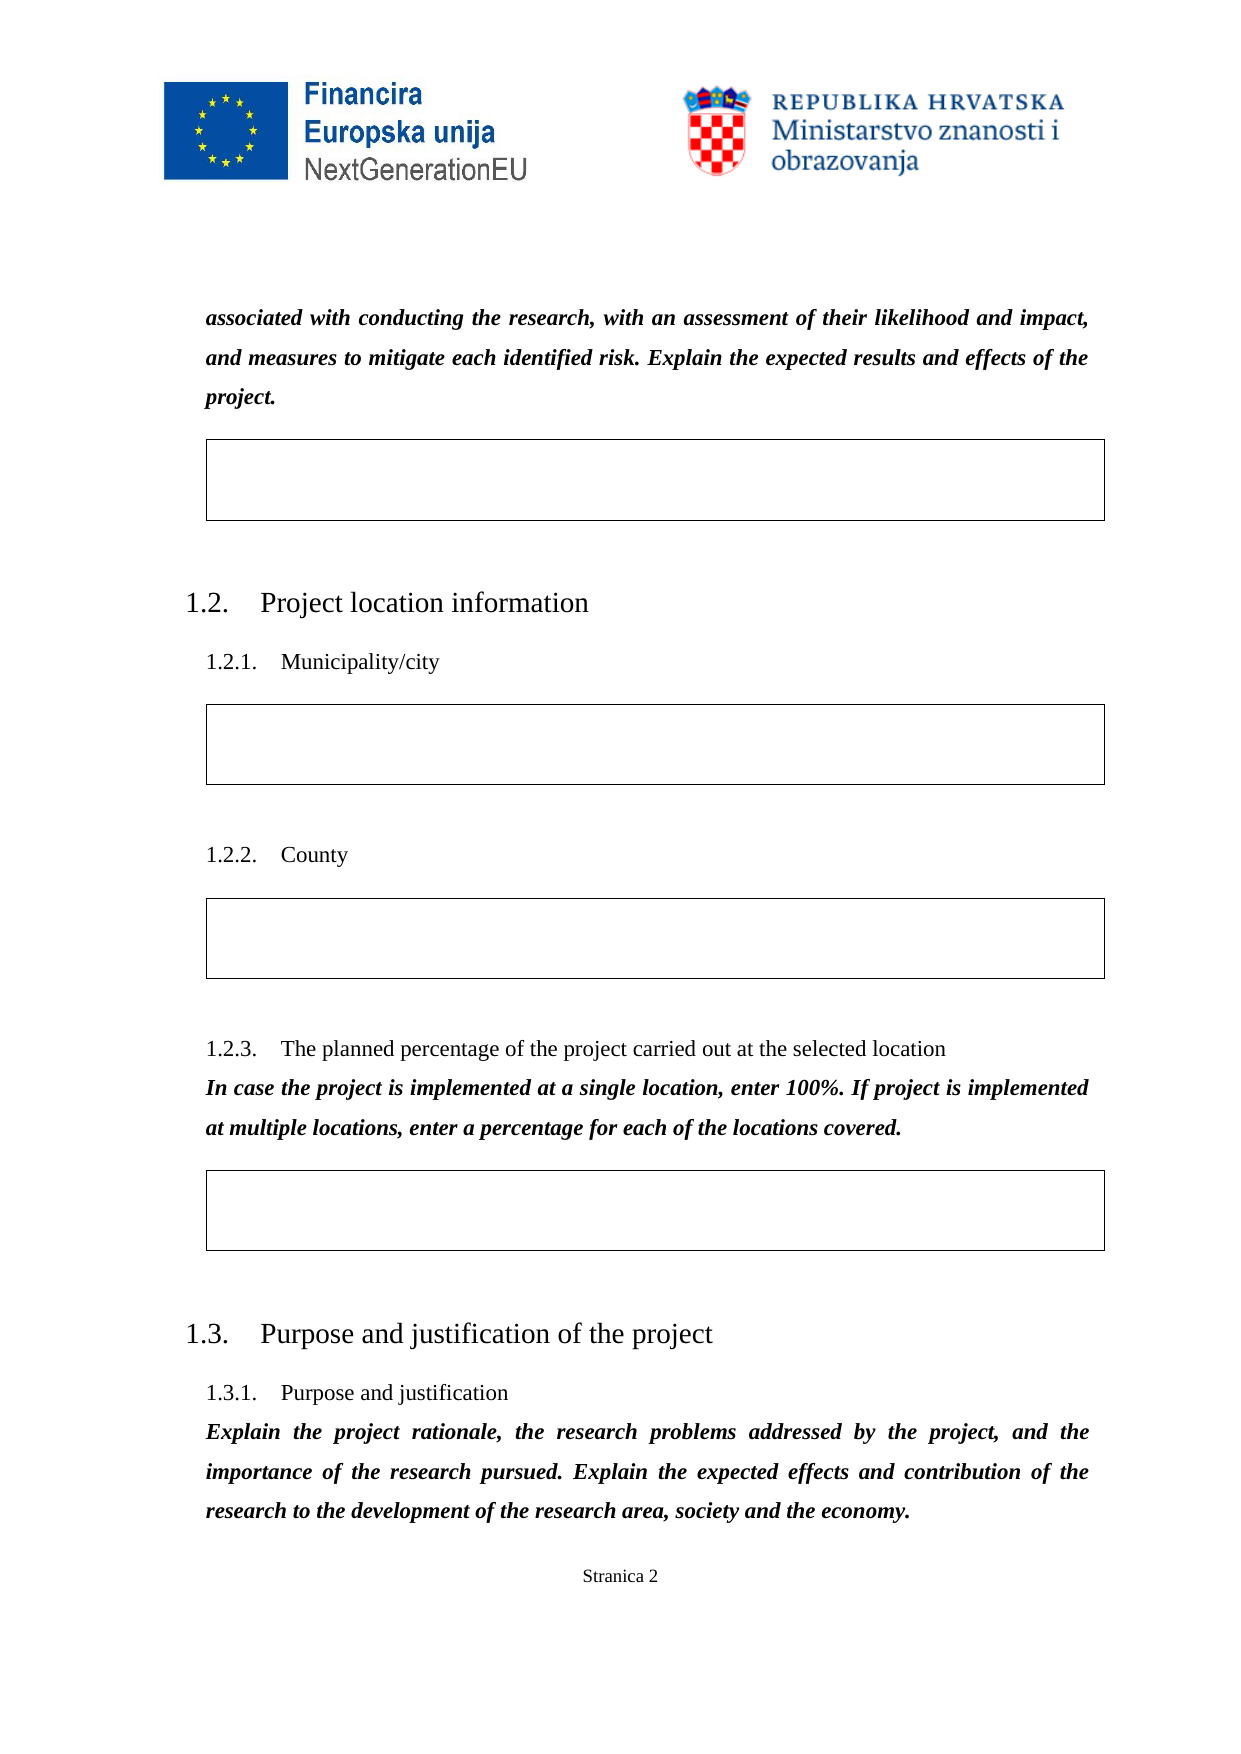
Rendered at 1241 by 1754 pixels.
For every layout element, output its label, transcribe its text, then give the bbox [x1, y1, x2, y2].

list The planned percentage of the project carried out at the selected location [206, 1035, 1093, 1061]
list County [206, 842, 1093, 868]
text In case the project is implemented at a single location, enter 100%. If project is implemented at multiple locations, enter a percentage for each of the locations covered. [206, 1074, 1093, 1140]
list Project location information [185, 585, 1093, 618]
text Explain the project rationale, the research problems addressed by the project, and the importance of the research pursued. Explain the expected effects and contribution of the research to the development of the research area, society and the economy. [206, 1418, 1093, 1524]
table_header [207, 705, 1104, 784]
table_header [207, 899, 1104, 978]
list Purpose and justification [206, 1379, 1093, 1405]
table_header [207, 440, 1104, 519]
picture [673, 73, 1078, 185]
table_header [207, 1171, 1104, 1250]
list Municipality/city [206, 648, 1093, 674]
list Purpose and justification of the project [185, 1316, 1093, 1349]
